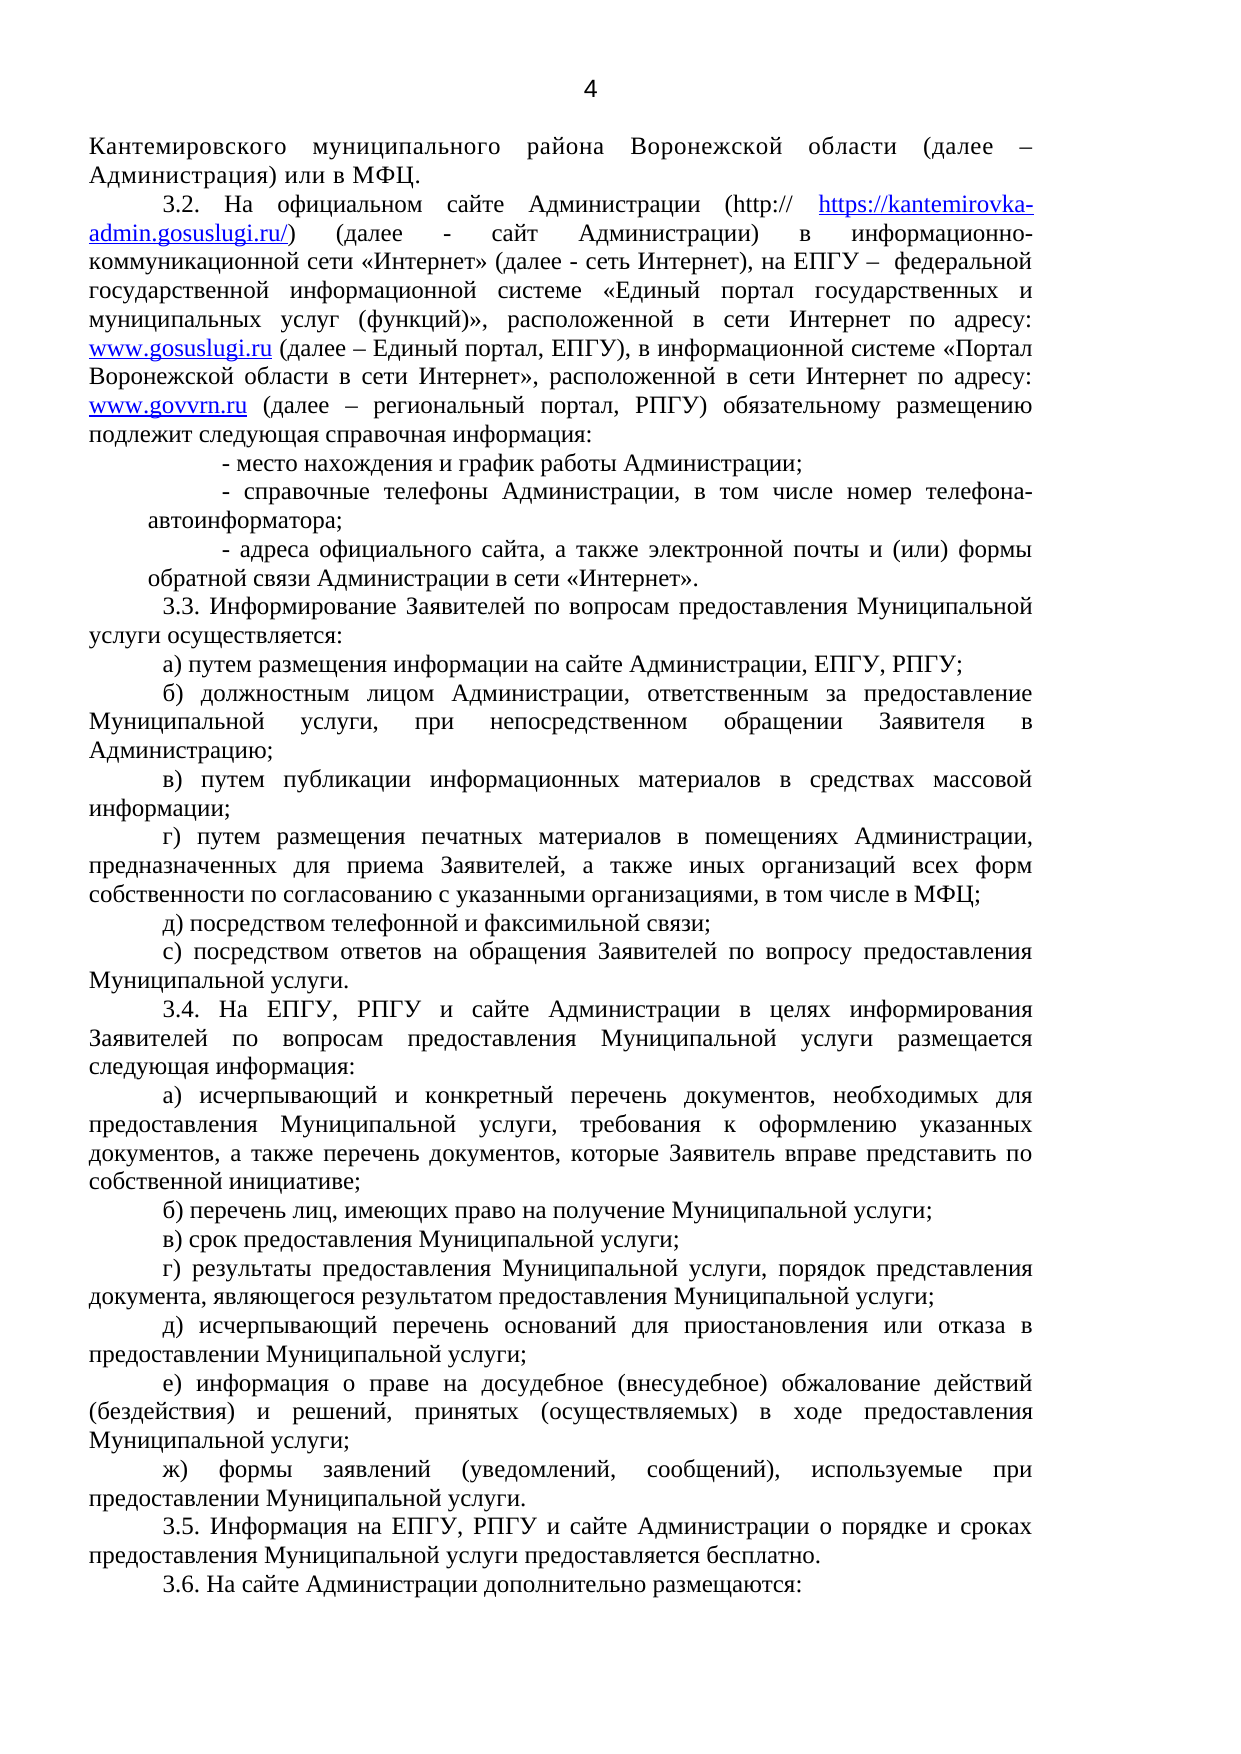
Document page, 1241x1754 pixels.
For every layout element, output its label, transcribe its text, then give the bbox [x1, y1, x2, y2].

text г) путем размещения печатных материалов в помещениях Администрации, предназначенных для приема Заявителей, а также иных организаций всех форм собственности по согласованию с указанными организациями, в том числе в МФЦ; [89, 821, 1033, 908]
text 3.2. На официальном сайте Администрации (http:// https://kantemirovka-admin.gosuslugi.ru/) (далее - сайт Администрации) в информационно-коммуникационной сети «Интернет» (далее - сеть Интернет), на ЕПГУ – федеральной государственной информационной системе «Единый портал государственных и муниципальных услуг (функций)», расположенной в сети Интернет по адресу: www.gosuslugi.ru (далее – Единый портал, ЕПГУ), в информационной системе «Портал Воронежской области в сети Интернет», расположенной в сети Интернет по адресу: www.govvrn.ru (далее – региональный портал, РПГУ) обязательному размещению подлежит следующая справочная информация: [89, 189, 1033, 448]
text ж) формы заявлений (уведомлений, сообщений), используемые при предоставлении Муниципальной услуги. [89, 1454, 1033, 1511]
text в) срок предоставления Муниципальной услуги; [89, 1224, 1033, 1253]
text д) исчерпывающий перечень оснований для приостановления или отказа в предоставлении Муниципальной услуги; [89, 1310, 1033, 1368]
text 3.4. На ЕПГУ, РПГУ и сайте Администрации в целях информирования Заявителей по вопросам предоставления Муниципальной услуги размещается следующая информация: [89, 994, 1033, 1080]
text а) исчерпывающий и конкретный перечень документов, необходимых для предоставления Муниципальной услуги, требования к оформлению указанных документов, а также перечень документов, которые Заявитель вправе представить по собственной инициативе; [89, 1080, 1033, 1195]
text - справочные телефоны Администрации, в том числе номер телефона-автоинформатора; [148, 476, 1033, 534]
text а) путем размещения информации на сайте Администрации, ЕПГУ, РПГУ; [89, 649, 1033, 678]
text - адреса официального сайта, а также электронной почты и (или) формы обратной связи Администрации в сети «Интернет». [148, 534, 1033, 591]
text д) посредством телефонной и факсимильной связи; [89, 908, 1033, 936]
text в) путем публикации информационных материалов в средствах массовой информации; [89, 764, 1033, 821]
text б) должностным лицом Администрации, ответственным за предоставление Муниципальной услуги, при непосредственном обращении Заявителя в Администрацию; [89, 678, 1033, 764]
text с) посредством ответов на обращения Заявителей по вопросу предоставления Муниципальной услуги. [89, 936, 1033, 994]
text б) перечень лиц, имеющих право на получение Муниципальной услуги; [89, 1195, 1033, 1224]
text 3.5. Информация на ЕПГУ, РПГУ и сайте Администрации о порядке и сроках предоставления Муниципальной услуги предоставляется бесплатно. [89, 1511, 1033, 1569]
text е) информация о праве на досудебное (внесудебное) обжалование действий (бездействия) и решений, принятых (осуществляемых) в ходе предоставления Муниципальной услуги; [89, 1368, 1033, 1454]
text 3.3. Информирование Заявителей по вопросам предоставления Муниципальной услуги осуществляется: [89, 591, 1033, 649]
text 3.6. На сайте Администрации дополнительно размещаются: [89, 1569, 1033, 1598]
text - место нахождения и график работы Администрации; [148, 448, 1033, 476]
text г) результаты предоставления Муниципальной услуги, порядок представления документа, являющегося результатом предоставления Муниципальной услуги; [89, 1253, 1033, 1310]
